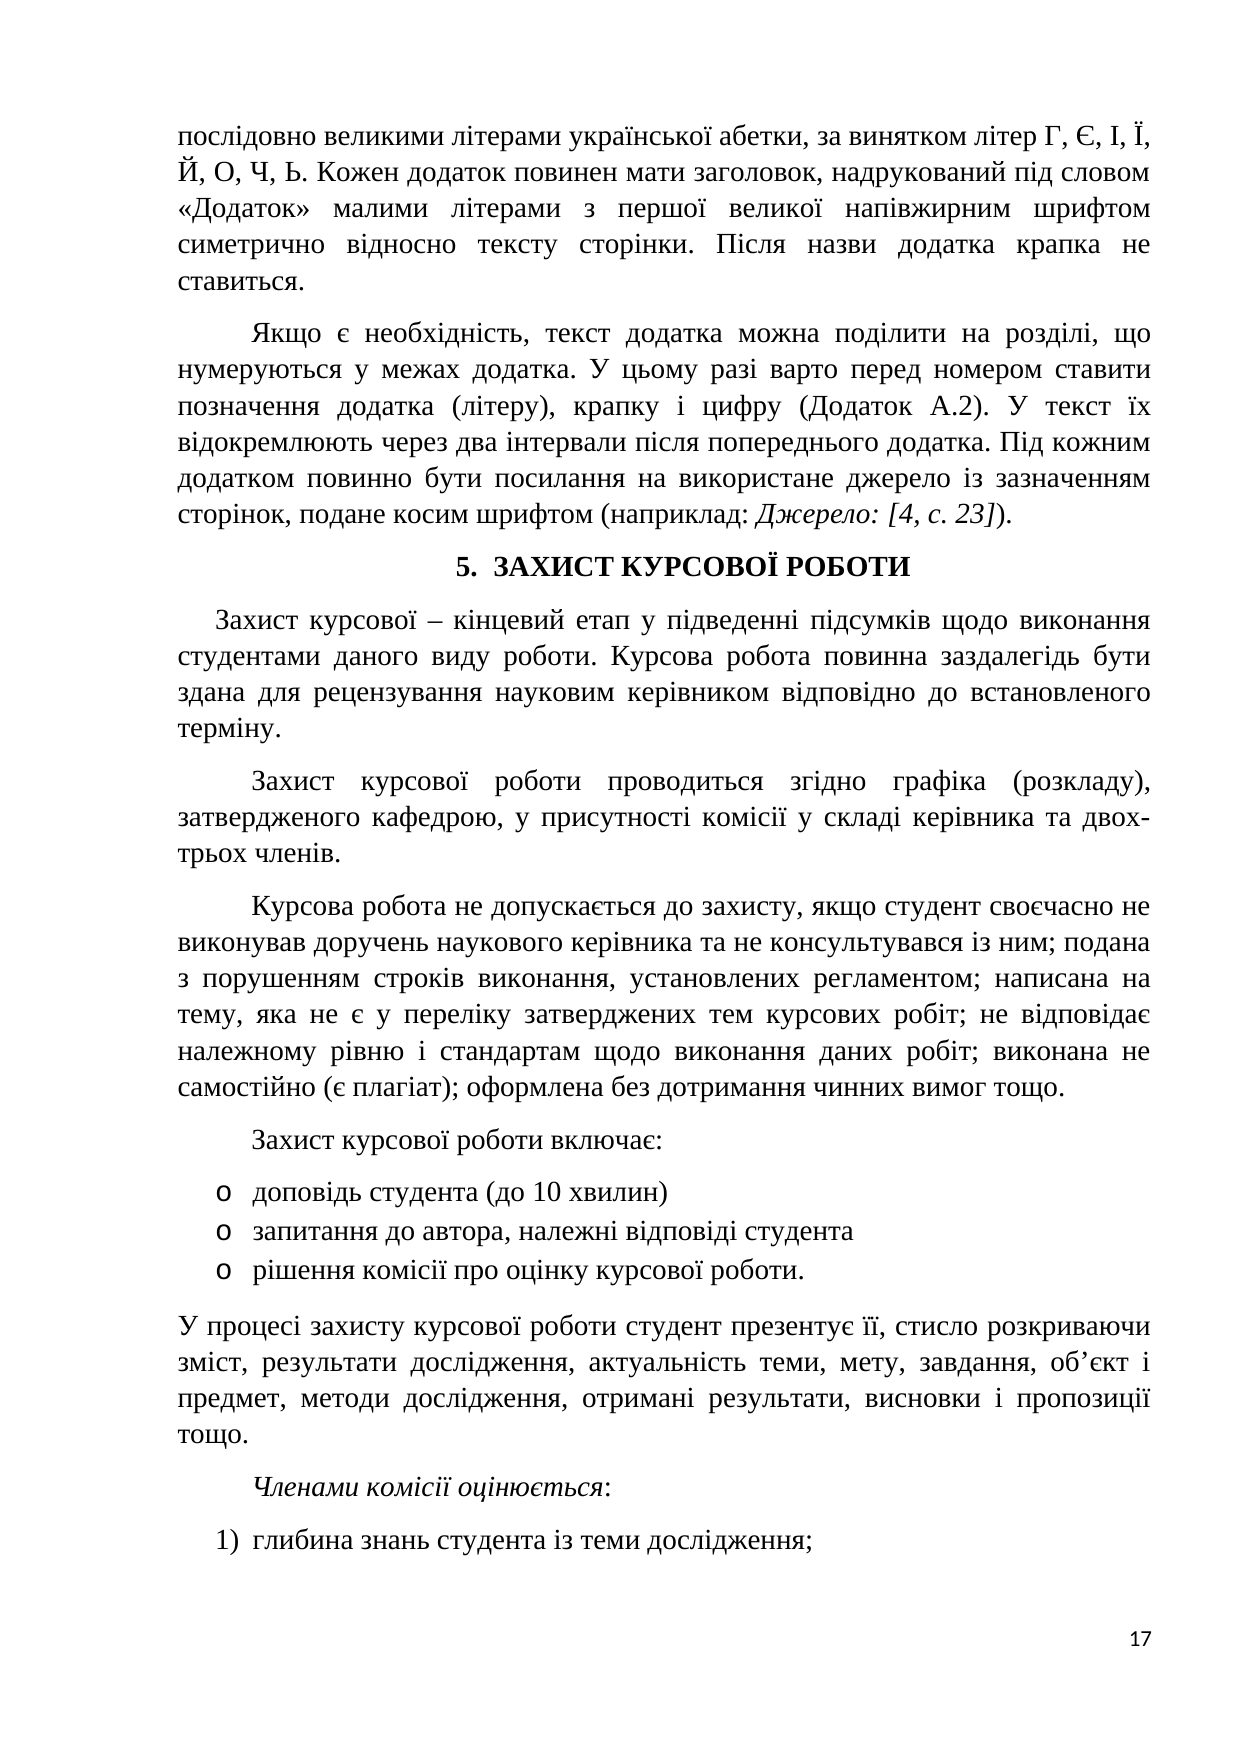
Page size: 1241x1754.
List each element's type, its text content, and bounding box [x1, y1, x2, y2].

text Захист курсової роботи проводиться згідно графіка (розкладу), затвердженого кафедрою, у присутності комісії у складі керівника та двох-трьох членів. [177, 763, 1152, 869]
text Курсова робота не допускається до захисту, якщо студент своєчасно не виконував доручень наукового керівника та не консультувався із ним; подана з порушенням строків виконання, установлених регламентом; написана на тему, яка не є у переліку затверджених тем курсових робіт; не відповідає належному рівню і стандартам щодо виконання даних робіт; виконана не самостійно (є плагіат); оформлена без дотримання чинних вимог тощо. [177, 888, 1152, 1102]
text Якщо є необхідність, текст додатка можна поділити на розділі, що нумеруються у межах додатка. У цьому разі варто перед номером ставити позначення додатка (літеру), крапку і цифру (Додаток А.2). У текст їх відокремлюють через два інтервали після попереднього додатка. Під кожним додатком повинно бути посилання на використане джерело із зазначенням сторінок, подане косим шрифтом (наприклад: Джерело: [4, с. 23]). [177, 316, 1152, 530]
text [177, 118, 1152, 296]
list ЗАХИСТ КУРСОВОЇ РОБОТИ [215, 549, 1152, 583]
list глибина знань студента із теми дослідження; [215, 1522, 1152, 1555]
list рішення комісії про оцінку курсової роботи. [215, 1252, 1152, 1288]
list запитання до автора, належні відповіді студента [215, 1213, 1152, 1249]
text Членами комісії оцінюється: [177, 1469, 1152, 1503]
text У процесі захисту курсової роботи студент презентує її, стисло розкриваючи зміст, результати дослідження, актуальність теми, мету, завдання, об’єкт і предмет, методи дослідження, отримані результати, висновки і пропозиції тощо. [177, 1308, 1152, 1450]
text Захист курсової – кінцевий етап у підведенні підсумків щодо виконання студентами даного виду роботи. Курсова робота повинна заздалегідь бути здана для рецензування науковим керівником відповідно до встановленого терміну. [177, 602, 1152, 744]
list доповідь студента (до 10 хвилин) [215, 1174, 1152, 1211]
text Захист курсової роботи включає: [177, 1122, 1152, 1155]
